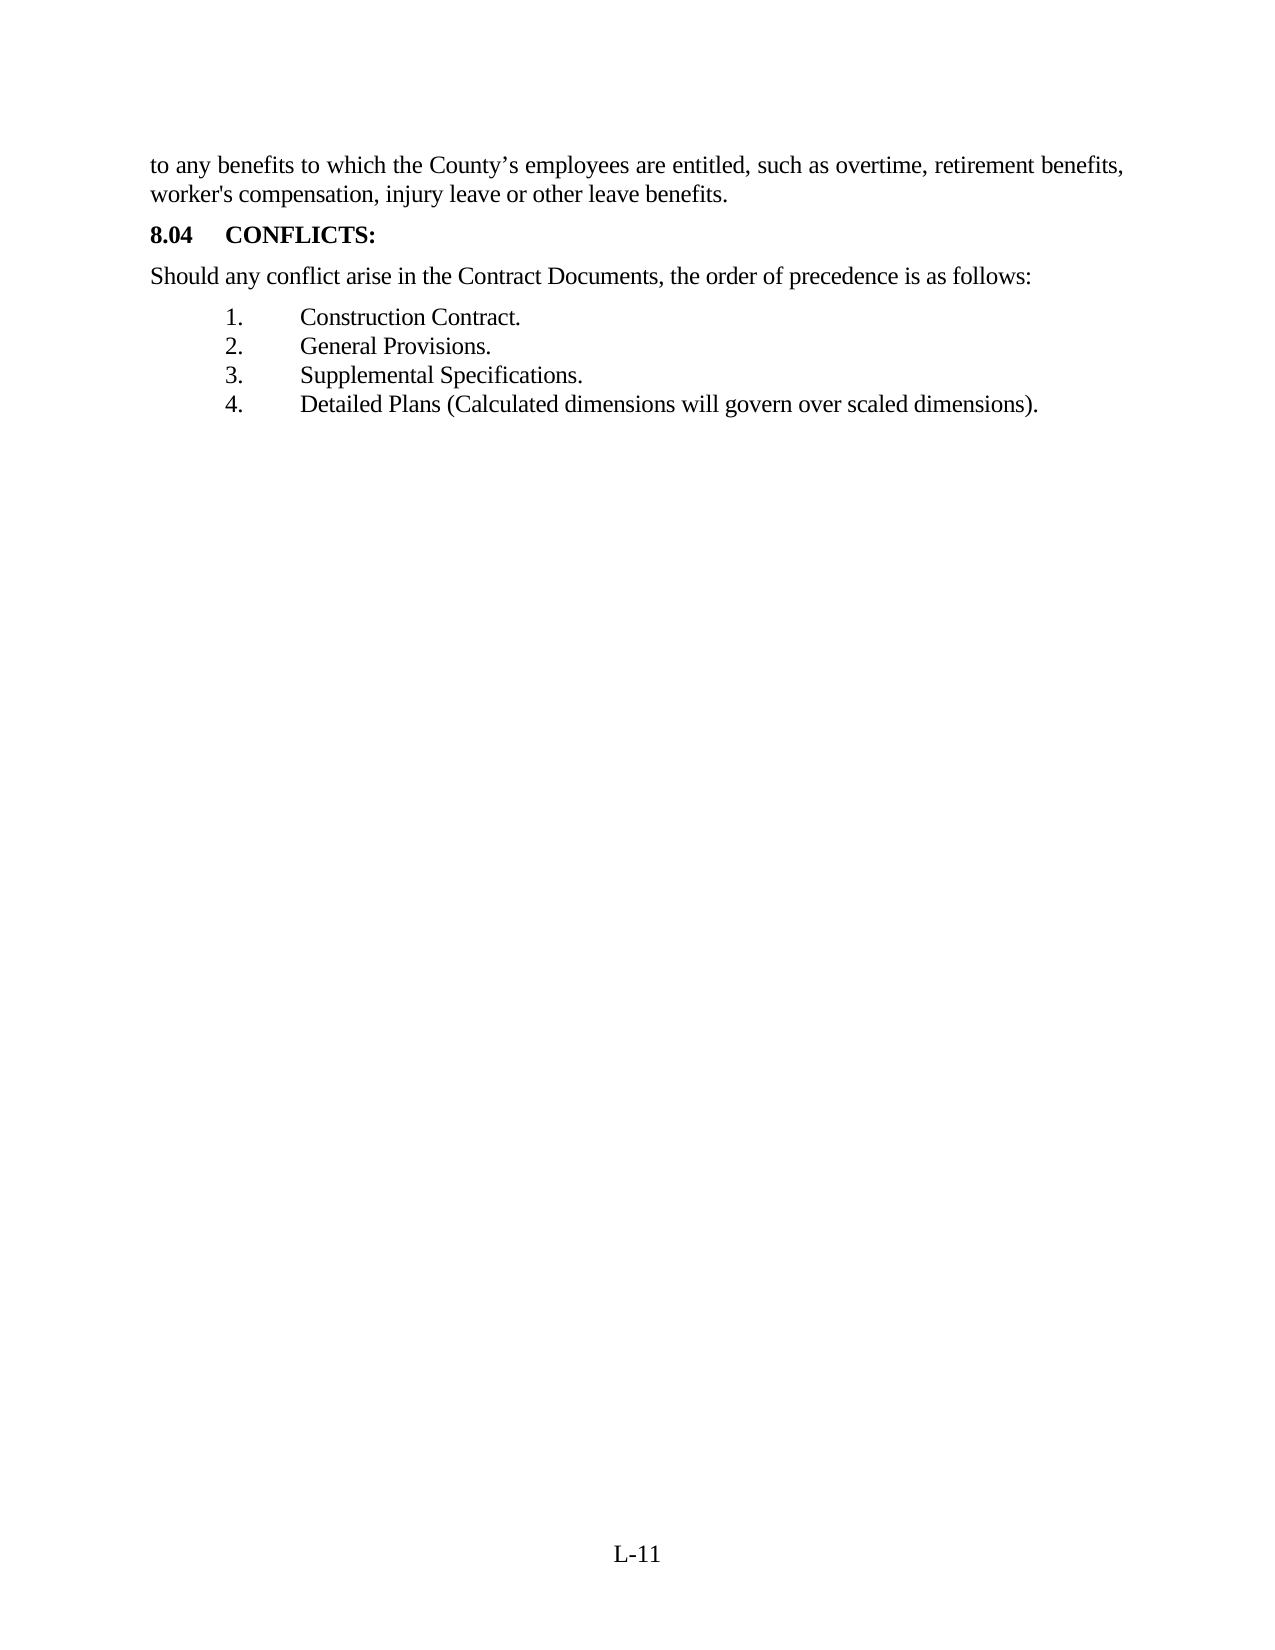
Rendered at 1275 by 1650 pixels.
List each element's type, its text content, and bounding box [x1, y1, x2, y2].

text 3. Supplemental Specifications. [225, 360, 1125, 389]
text 1. Construction Contract. [225, 302, 1125, 331]
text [150, 150, 1125, 207]
text Should any conflict arise in the Contract Documents, the order of precedence is as follows: [150, 261, 1125, 290]
text 2. General Provisions. [225, 331, 1125, 360]
text 8.04 CONFLICTS: [150, 220, 1125, 249]
text 4. Detailed Plans (Calculated dimensions will govern over scaled dimensions). [225, 389, 1125, 417]
